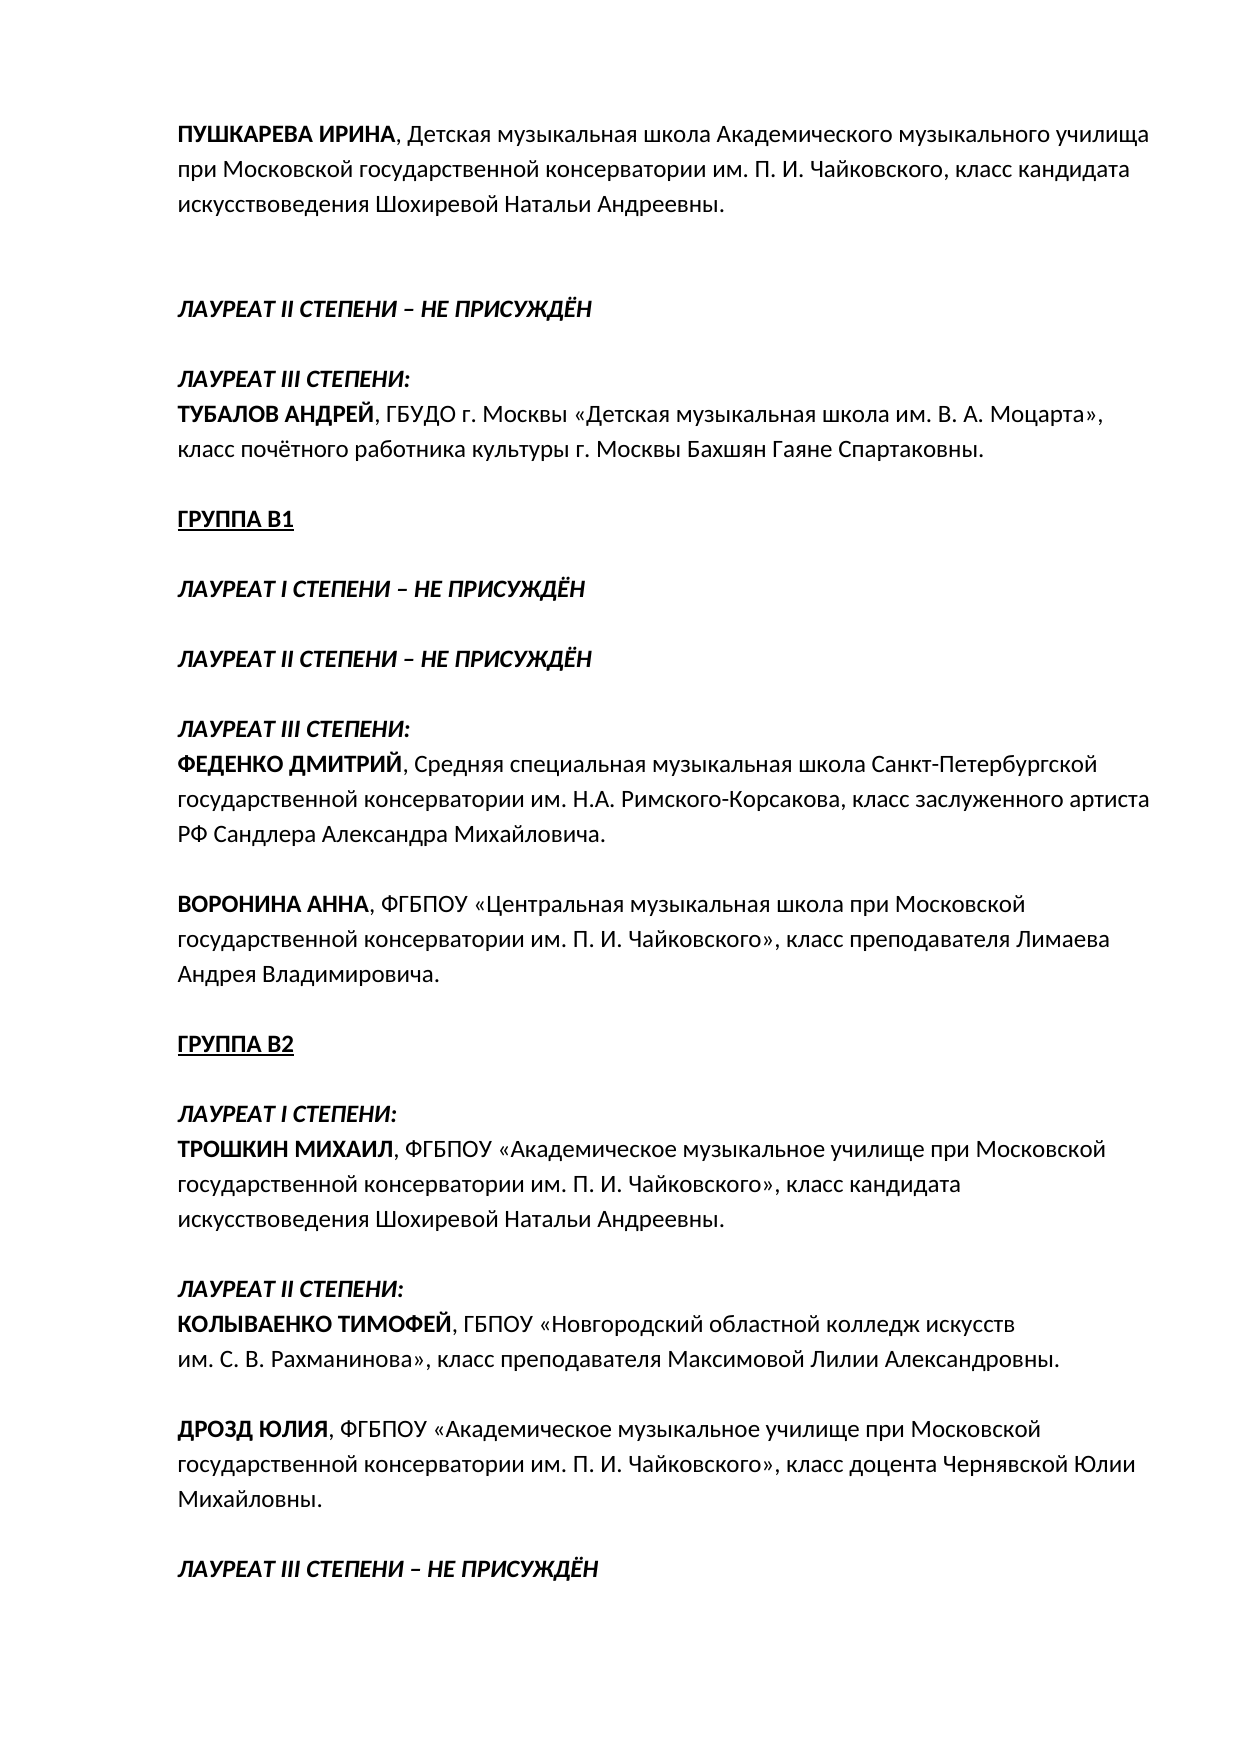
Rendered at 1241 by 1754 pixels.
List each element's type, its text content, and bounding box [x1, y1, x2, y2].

text ЛАУРЕАТ I СТЕПЕНИ – НЕ ПРИСУЖДЁН [177, 573, 1152, 604]
text ЛАУРЕАТ III СТЕПЕНИ – НЕ ПРИСУЖДЁН [177, 1553, 1152, 1584]
text ЛАУРЕАТ II СТЕПЕНИ – НЕ ПРИСУЖДЁН [177, 293, 1152, 324]
text ГРУППА В1 [177, 503, 1152, 534]
text ГРУППА В2 [177, 1028, 1152, 1059]
text ПУШКАРЕВА ИРИНА, Детская музыкальная школа Академического музыкального училища при Московской государственной консерватории им. П. И. Чайковского, класс кандидата искусствоведения Шохиревой Натальи Андреевны. [177, 118, 1152, 219]
text ТРОШКИН МИХАИЛ, ФГБПОУ «Академическое музыкальное училище при Московской государственной консерватории им. П. И. Чайковского», класс кандидата искусствоведения Шохиревой Натальи Андреевны. [177, 1133, 1152, 1234]
text ЛАУРЕАТ II СТЕПЕНИ – НЕ ПРИСУЖДЁН [177, 643, 1152, 674]
text ЛАУРЕАТ II СТЕПЕНИ: [177, 1273, 1152, 1304]
text КОЛЫВАЕНКО ТИМОФЕЙ, ГБПОУ «Новгородский областной колледж искусств им. С. В. Рахманинова», класс преподавателя Максимовой Лилии Александровны. [177, 1308, 1152, 1374]
text ЛАУРЕАТ I СТЕПЕНИ: [177, 1098, 1152, 1129]
text ЛАУРЕАТ III СТЕПЕНИ: [177, 363, 1152, 394]
text ФЕДЕНКО ДМИТРИЙ, Средняя специальная музыкальная школа Санкт-Петербургской государственной консерватории им. Н.А. Римского-Корсакова, класс заслуженного артиста РФ Сандлера Александра Михайловича. [177, 748, 1152, 849]
text ВОРОНИНА АННА, ФГБПОУ «Центральная музыкальная школа при Московской государственной консерватории им. П. И. Чайковского», класс преподавателя Лимаева Андрея Владимировича. [177, 888, 1152, 989]
text ЛАУРЕАТ III СТЕПЕНИ: [177, 713, 1152, 744]
text ТУБАЛОВ АНДРЕЙ, ГБУДО г. Москвы «Детская музыкальная школа им. В. А. Моцарта», класс почётного работника культуры г. Москвы Бахшян Гаяне Спартаковны. [177, 398, 1152, 464]
text ДРОЗД ЮЛИЯ, ФГБПОУ «Академическое музыкальное училище при Московской государственной консерватории им. П. И. Чайковского», класс доцента Чернявской Юлии Михайловны. [177, 1413, 1152, 1514]
